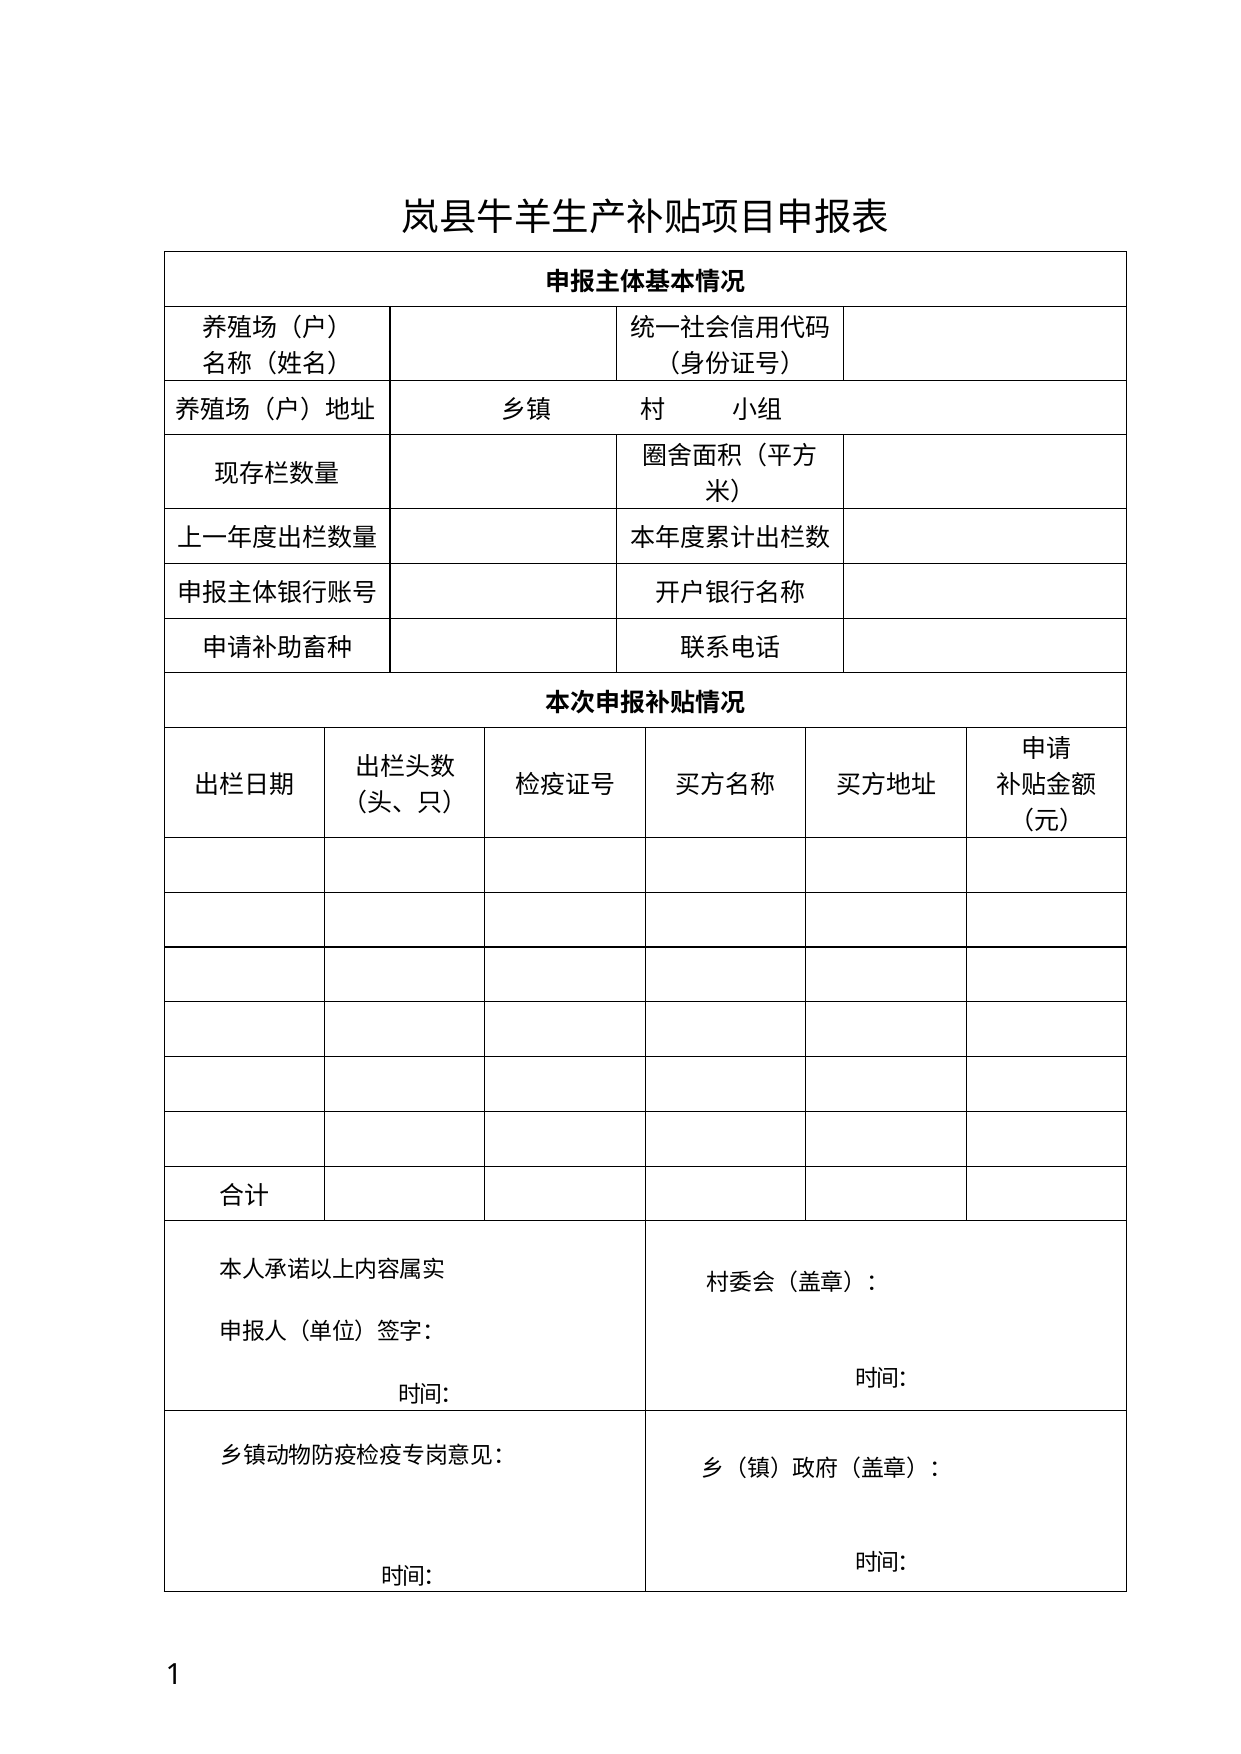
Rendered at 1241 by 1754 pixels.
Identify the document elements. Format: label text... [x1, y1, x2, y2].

table_cell [485, 1112, 645, 1166]
table_cell [967, 1112, 1126, 1166]
table_cell [646, 1112, 805, 1166]
table_cell [485, 1002, 645, 1056]
table_cell [646, 1057, 805, 1111]
table_cell [844, 307, 1126, 379]
table_cell 申报主体基本情况 [165, 252, 1126, 306]
table_cell [391, 564, 616, 617]
table_cell [646, 1002, 805, 1056]
table_cell [325, 838, 484, 892]
table_cell 现存栏数量 [165, 435, 389, 508]
table_cell [646, 948, 805, 1001]
table_cell [806, 838, 966, 892]
table_cell [485, 893, 645, 946]
table_cell 本人承诺以上内容属实 申报人（单位）签字： 时间： [165, 1221, 645, 1410]
table_cell [325, 1057, 484, 1111]
table_cell [844, 619, 1126, 672]
table_cell 检疫证号 [485, 728, 645, 837]
table_cell 联系电话 [617, 619, 843, 672]
table_cell [165, 893, 324, 946]
table_cell [806, 1002, 966, 1056]
table_cell [325, 1002, 484, 1056]
table_cell [967, 893, 1126, 946]
table_cell [967, 838, 1126, 892]
table_cell 申请 补贴金额 （元） [967, 728, 1126, 837]
table_cell 申报主体银行账号 [165, 564, 389, 617]
table_cell [165, 948, 324, 1001]
table_cell 买方名称 [646, 728, 805, 837]
table_cell [165, 1002, 324, 1056]
table_cell [806, 893, 966, 946]
table_cell [325, 948, 484, 1001]
table_cell [165, 1112, 324, 1166]
table_cell [806, 948, 966, 1001]
table_cell [806, 1167, 966, 1220]
table_cell 出栏头数 （头、只） [325, 728, 484, 837]
table_cell [485, 1167, 645, 1220]
table_cell [967, 1167, 1126, 1220]
table_cell [646, 893, 805, 946]
table_cell 圈舍面积（平方米） [617, 435, 843, 508]
table_cell [391, 509, 616, 563]
table_cell 开户银行名称 [617, 564, 843, 617]
table_cell 买方地址 [806, 728, 966, 837]
table_cell [165, 838, 324, 892]
table_cell 统一社会信用代码 （身份证号） [617, 307, 843, 379]
table_header 岚县牛羊生产补贴项目申报表 [164, 177, 1127, 251]
table_cell 合计 [165, 1167, 324, 1220]
table_cell [806, 1112, 966, 1166]
table_cell [485, 1057, 645, 1111]
table_cell 乡镇 村 小组 [391, 381, 1126, 434]
table_cell 乡镇动物防疫检疫专岗意见： 时间： [165, 1411, 645, 1591]
table_cell 申请补助畜种 [165, 619, 389, 672]
table_cell [967, 1002, 1126, 1056]
table_cell [646, 838, 805, 892]
table_cell 乡（镇）政府（盖章）： 时间： [646, 1411, 1126, 1591]
table_cell [165, 1057, 324, 1111]
table_cell 村委会（盖章）： 时间： [646, 1221, 1126, 1410]
table_cell 养殖场（户）地址 [165, 381, 389, 434]
table_cell [325, 893, 484, 946]
table_cell [391, 619, 616, 672]
table_cell [485, 948, 645, 1001]
table_cell [806, 1057, 966, 1111]
table_cell 上一年度出栏数量 [165, 509, 389, 563]
table_cell [391, 435, 616, 508]
table_cell [844, 509, 1126, 563]
table_cell 本次申报补贴情况 [165, 673, 1126, 727]
table_cell [844, 435, 1126, 508]
table_cell [844, 564, 1126, 617]
table_cell [646, 1167, 805, 1220]
table_cell [325, 1112, 484, 1166]
table_cell [391, 307, 616, 379]
table_cell 本年度累计出栏数 [617, 509, 843, 563]
table_cell [967, 1057, 1126, 1111]
table_cell 出栏日期 [165, 728, 324, 837]
table_cell 养殖场（户） 名称（姓名） [165, 307, 389, 379]
table_cell [967, 948, 1126, 1001]
table_cell [485, 838, 645, 892]
table_cell [325, 1167, 484, 1220]
